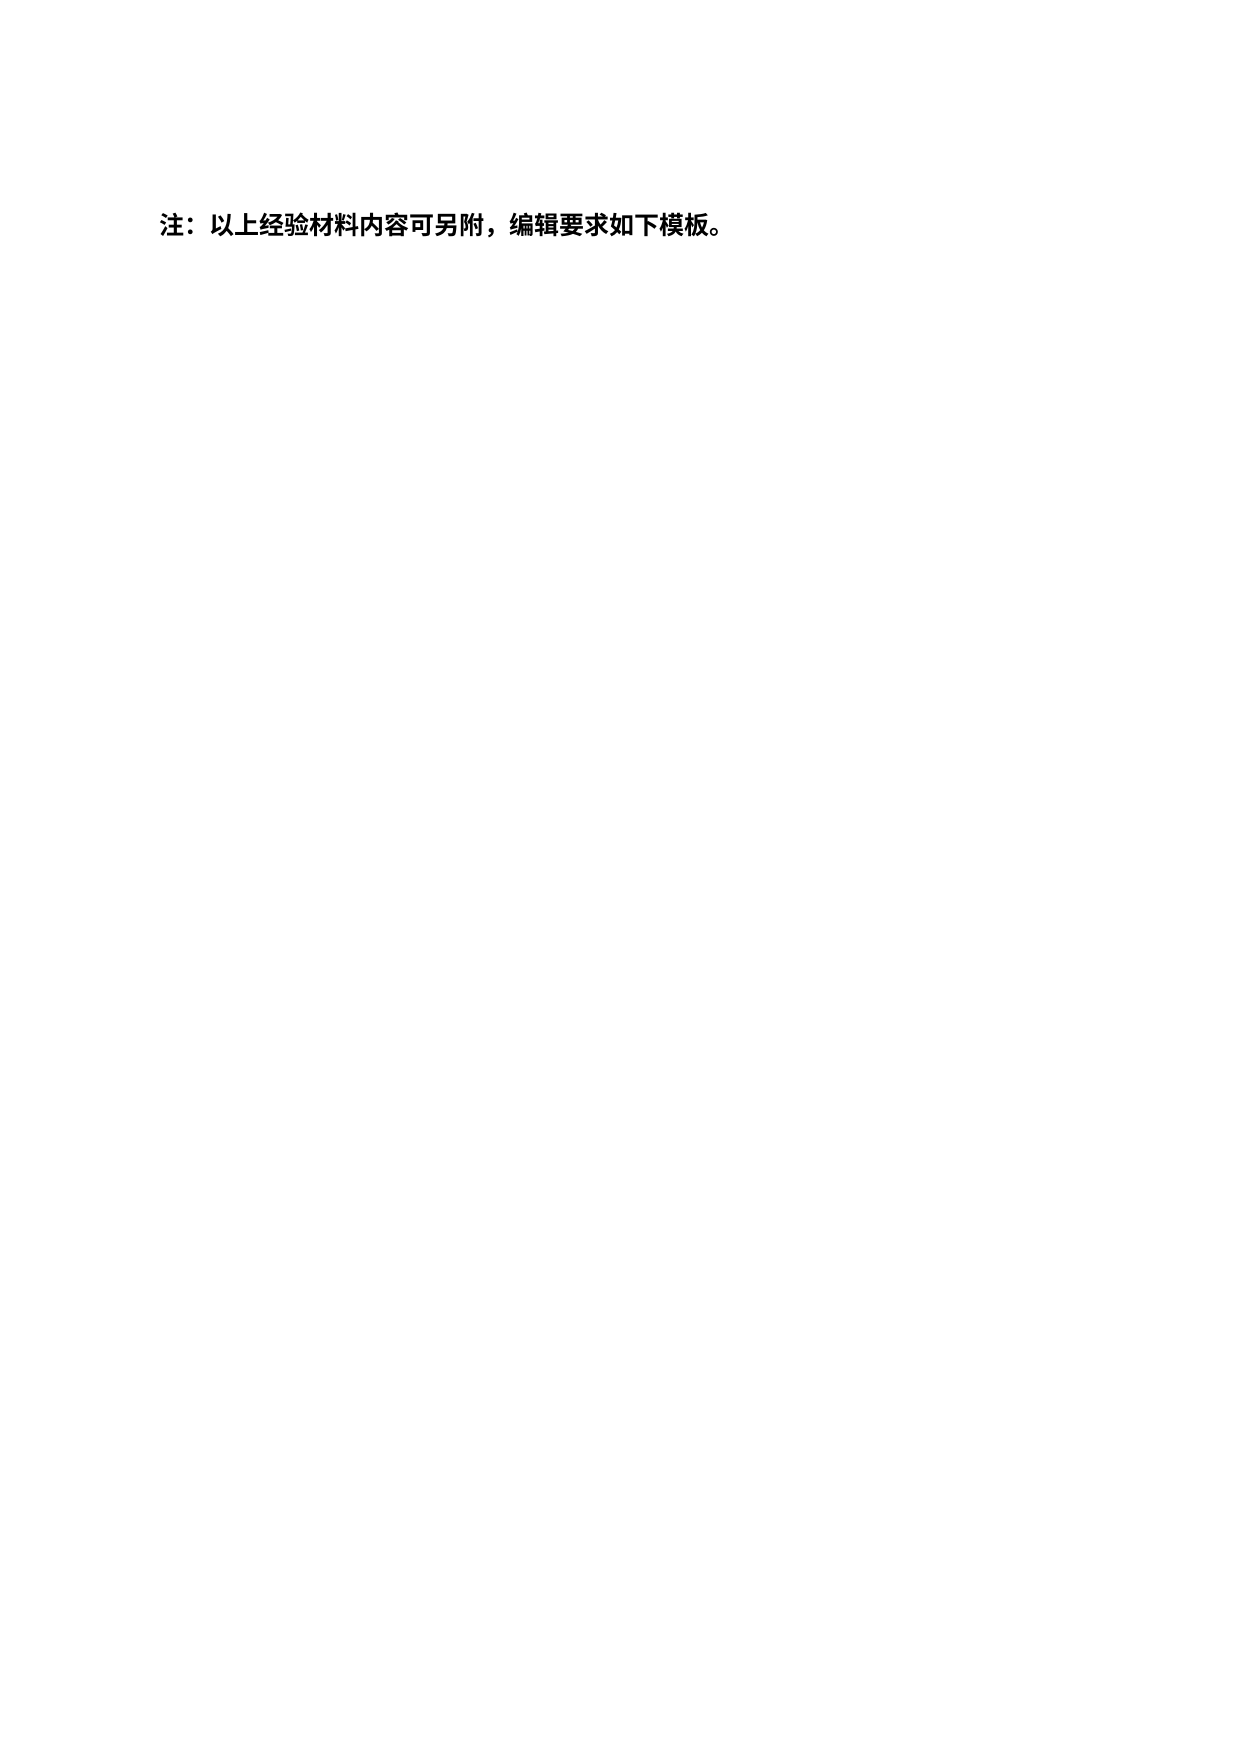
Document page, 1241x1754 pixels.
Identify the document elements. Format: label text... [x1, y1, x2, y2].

text 注：以上经验材料内容可另附，编辑要求如下模板。 [159, 191, 1081, 256]
